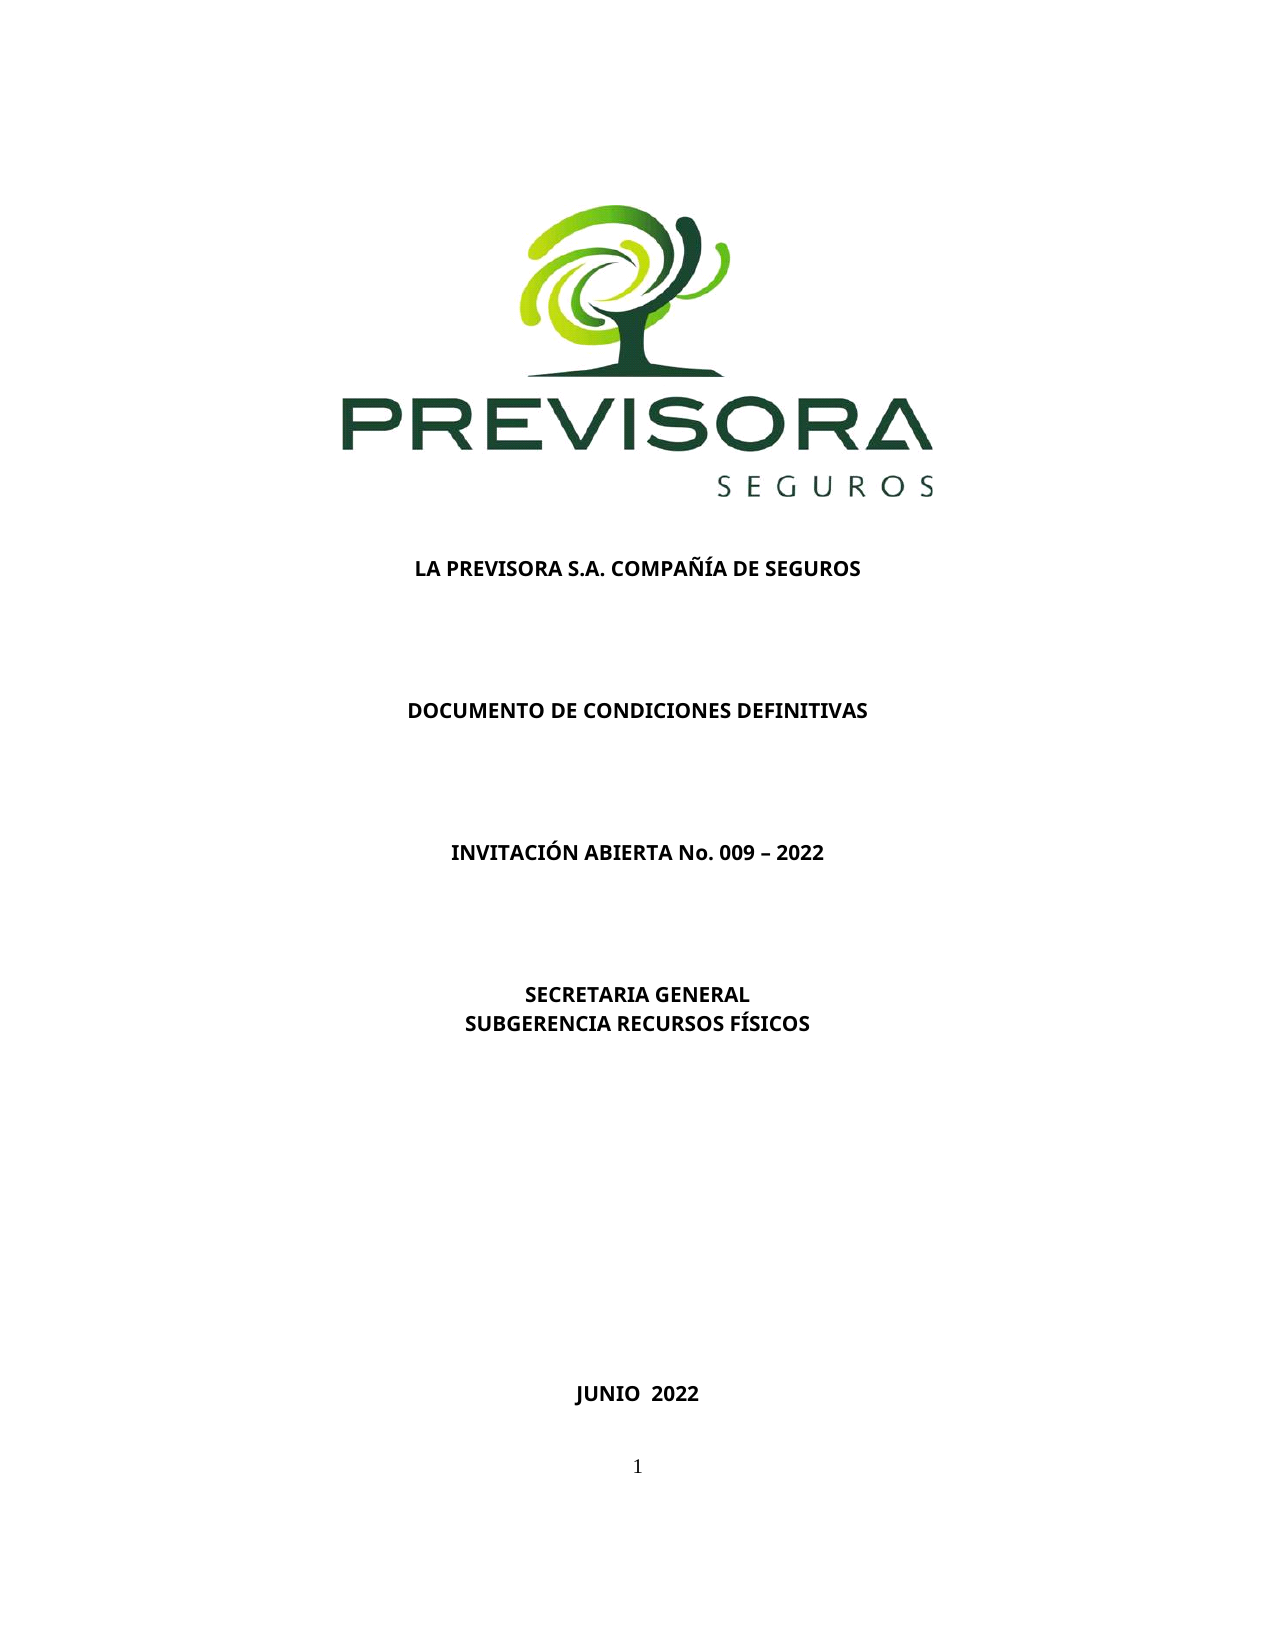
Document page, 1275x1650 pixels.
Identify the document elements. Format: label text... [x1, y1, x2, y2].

text JUNIO 2022 [148, 1379, 1127, 1407]
text INVITACIÓN ABIERTA No. 009 – 2022 [148, 838, 1127, 867]
text LA PREVISORA S.A. COMPAÑÍA DE SEGUROS [148, 554, 1127, 582]
text SECRETARIA GENERAL [148, 981, 1127, 1009]
text DOCUMENTO DE CONDICIONES DEFINITIVAS [148, 696, 1127, 724]
text SUBGERENCIA RECURSOS FÍSICOS [148, 1009, 1127, 1037]
